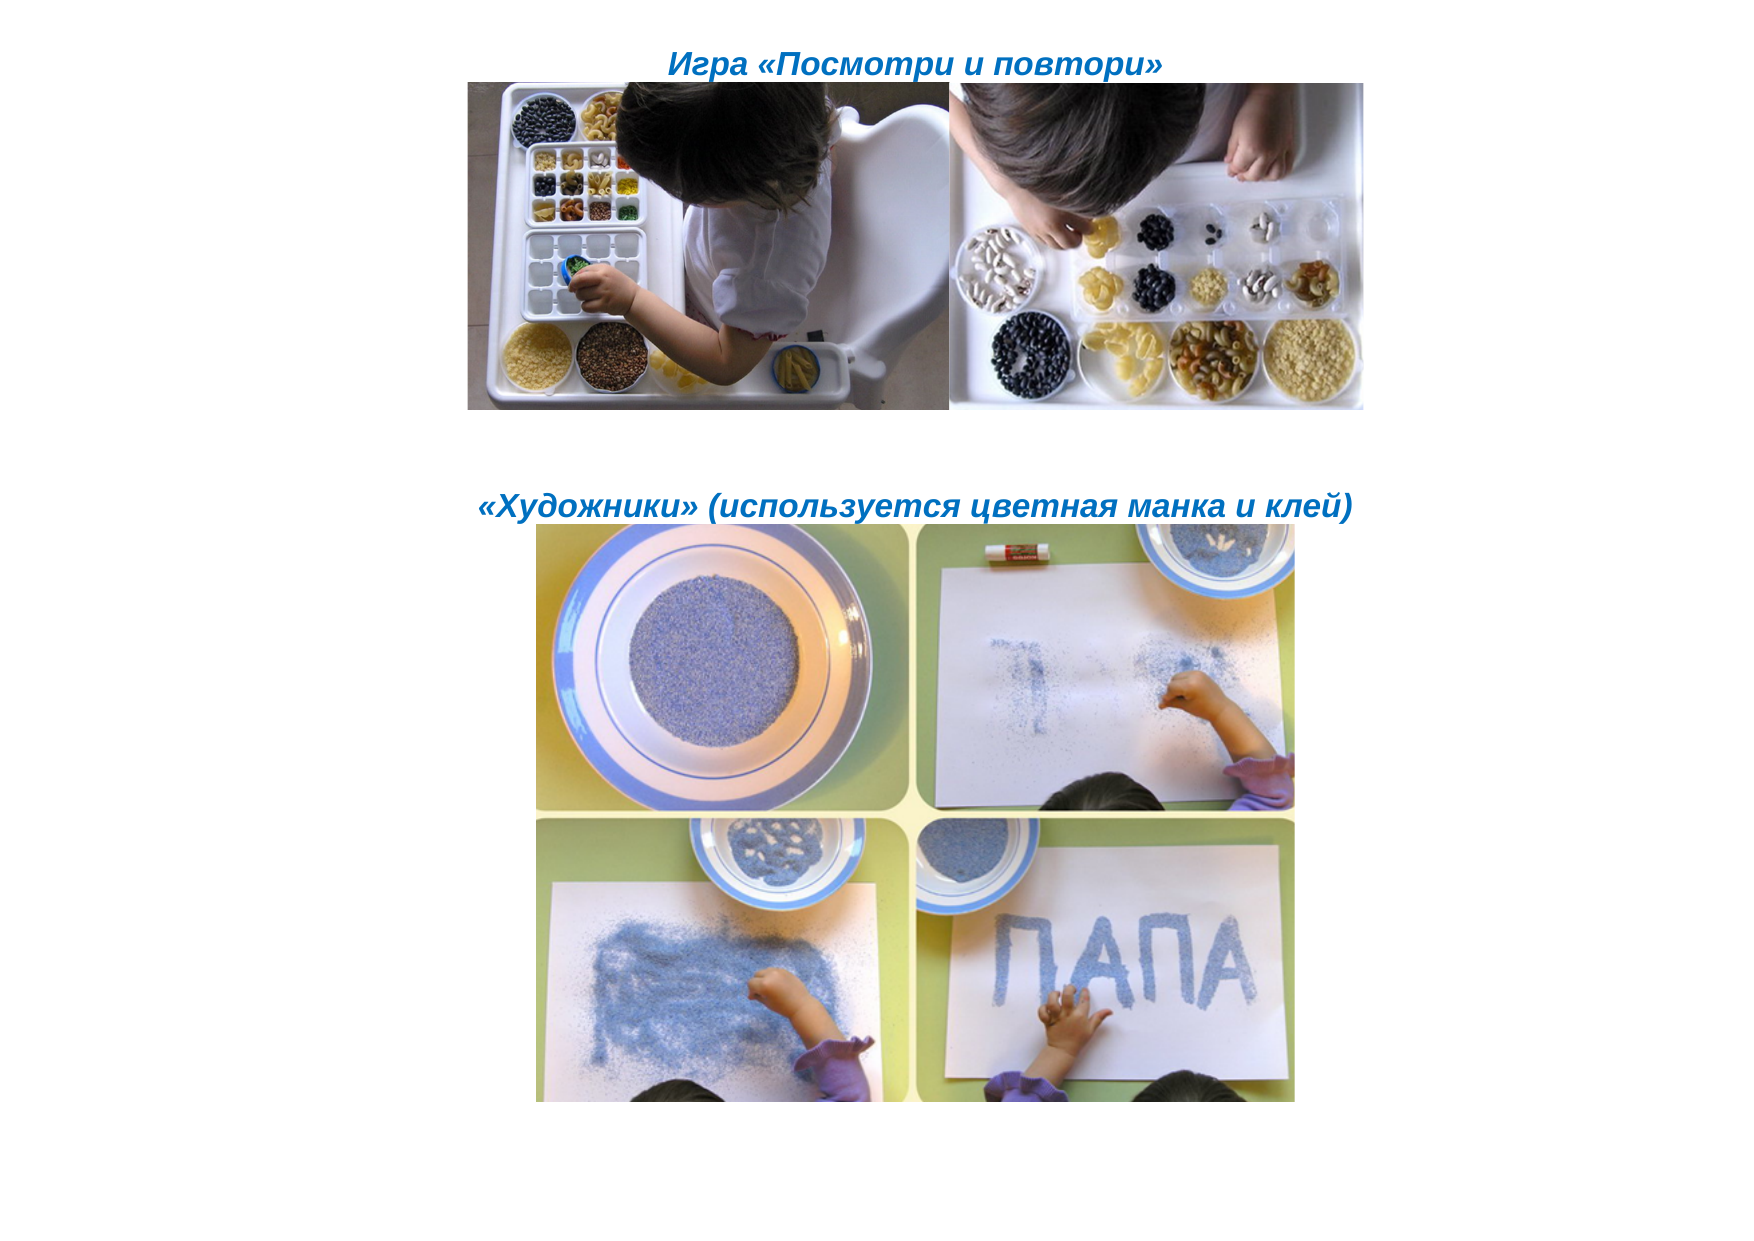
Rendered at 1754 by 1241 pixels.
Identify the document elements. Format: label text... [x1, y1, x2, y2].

picture [467, 82, 1364, 410]
text Игра «Посмотри и повтори» [89, 44, 1668, 83]
picture [536, 524, 1295, 1102]
text «Художники» (используется цветная манка и клей) [89, 486, 1668, 524]
